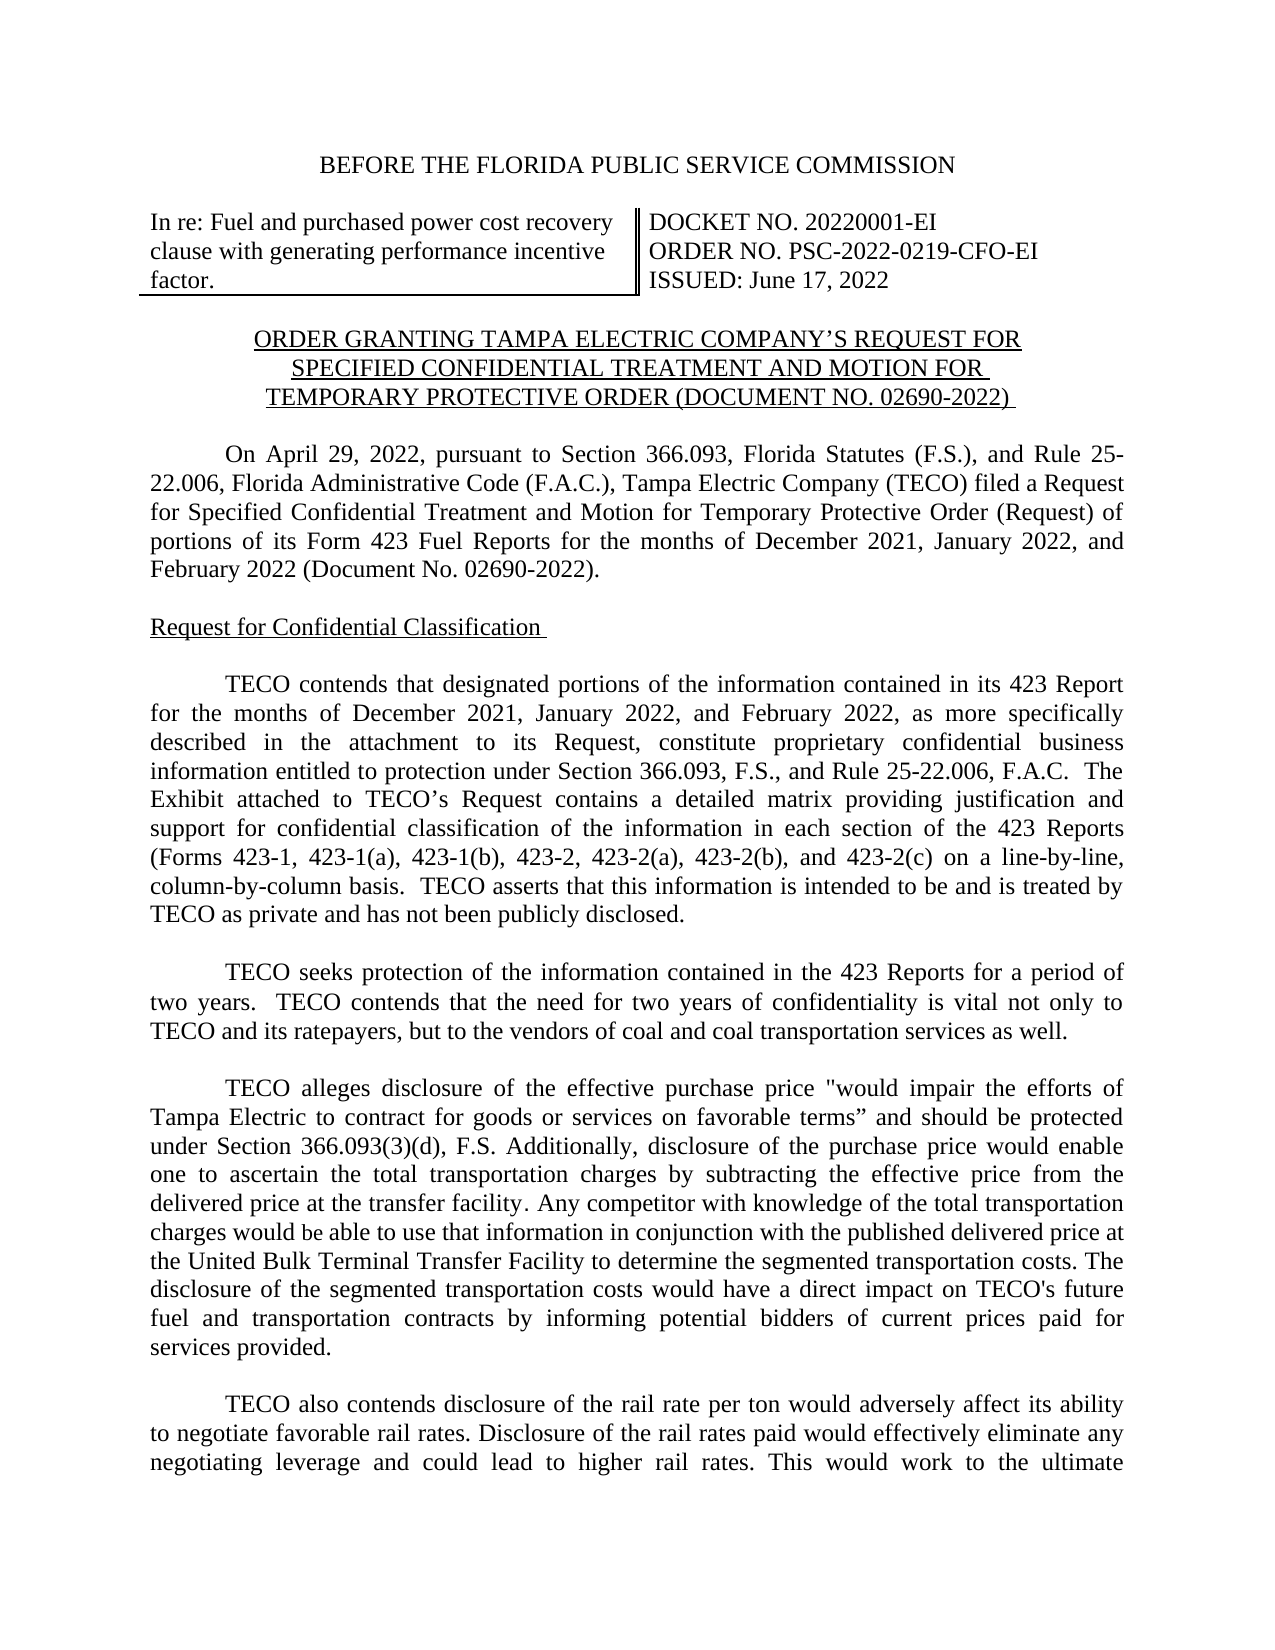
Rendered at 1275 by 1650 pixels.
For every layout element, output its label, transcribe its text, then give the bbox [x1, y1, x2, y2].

text TECO seeks protection of the information contained in the 423 Reports for a period of two years. TECO contends that the need for two years of confidentiality is vital not only to TECO and its ratepayers, but to the vendors of coal and coal transportation services as well. [150, 957, 1125, 1044]
text ORDER GRANTING TAMPA ELECTRIC COMPANY’S REQUEST FOR [150, 324, 1125, 353]
table_header DOCKET NO. 20220001-EI ORDER NO. PSC-2022-0219-CFO-EI ISSUED: June 17, 2022 [640, 208, 1136, 294]
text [150, 1389, 1125, 1476]
text Request for Confidential Classification [150, 612, 1125, 641]
subtitle BEFORE THE FLORIDA PUBLIC SERVICE COMMISSION [150, 150, 1125, 179]
text TECO alleges disclosure of the effective purchase price "would impair the efforts of Tampa Electric to contract for goods or services on favorable terms” and should be protected under Section 366.093(3)(d), F.S. Additionally, disclosure of the purchase price would enable one to ascertain the total transportation charges by subtracting the effective price from the delivered price at the transfer facility. Any competitor with knowledge of the total transportation charges would be able to use that information in conjunction with the published delivered price at the United Bulk Terminal Transfer Facility to determine the segmented transportation costs. The disclosure of the segmented transportation costs would have a direct impact on TECO's future fuel and transportation contracts by informing potential bidders of current prices paid for services provided. [150, 1073, 1125, 1361]
text SPECIFIED CONFIDENTIAL TREATMENT AND MOTION FOR [150, 353, 1125, 382]
text TEMPORARY PROTECTIVE ORDER (DOCUMENT NO. 02690-2022) [150, 382, 1125, 411]
table_header In re: Fuel and purchased power cost recovery clause with generating performance incentive factor. [139, 208, 635, 294]
text TECO contends that designated portions of the information contained in its 423 Report for the months of December 2021, January 2022, and February 2022, as more specifically described in the attachment to its Request, constitute proprietary confidential business information entitled to protection under Section 366.093, F.S., and Rule 25-22.006, F.A.C. The Exhibit attached to TECO’s Request contains a detailed matrix providing justification and support for confidential classification of the information in each section of the 423 Reports (Forms 423-1, 423-1(a), 423-1(b), 423-2, 423-2(a), 423-2(b), and 423-2(c) on a line-by-line, column-by-column basis. TECO asserts that this information is intended to be and is treated by TECO as private and has not been publicly disclosed. [150, 669, 1125, 928]
text On April 29, 2022, pursuant to Section 366.093, Florida Statutes (F.S.), and Rule 25-22.006, Florida Administrative Code (F.A.C.), Tampa Electric Company (TECO) filed a Request for Specified Confidential Treatment and Motion for Temporary Protective Order (Request) of portions of its Form 423 Fuel Reports for the months of December 2021, January 2022, and February 2022 (Document No. 02690-2022). [150, 439, 1125, 583]
